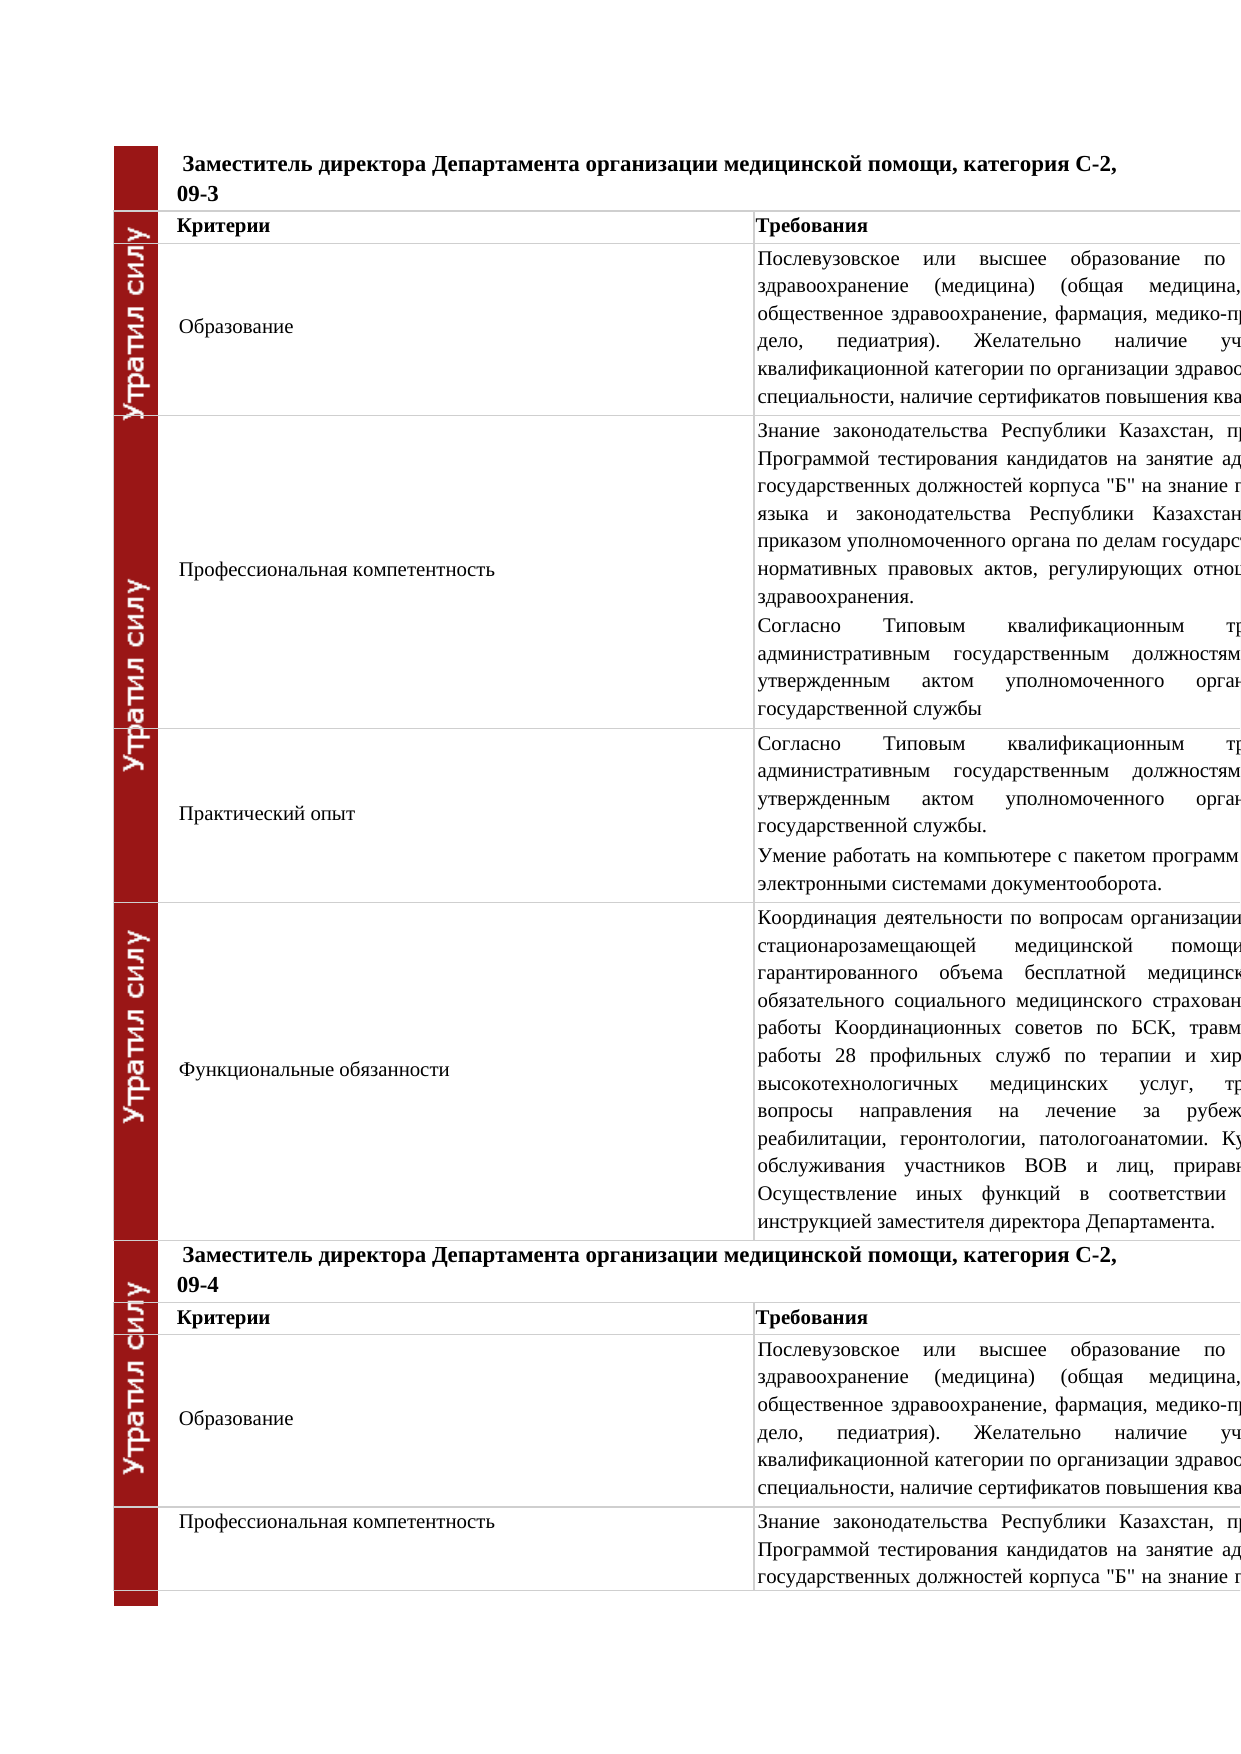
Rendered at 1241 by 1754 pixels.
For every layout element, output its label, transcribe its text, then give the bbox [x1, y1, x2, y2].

table_cell Согласно Типовым квалификационным требованиям к административным государственным должностям корпуса "Б", утвержденным актом уполномоченного органа по делам государственной службы. Умение работать на компьютере с пакетом программ Microsoft Office, электронными системами документооборота. [755, 729, 1240, 902]
table_cell Профессиональная компетентность [114, 416, 753, 728]
picture [114, 1298, 158, 1302]
picture [114, 146, 158, 150]
table_cell Образование [114, 1335, 753, 1506]
table_header Требования [755, 1303, 1240, 1334]
text Заместитель директора Департамента организации медицинской помощи, категория С-2, 09-4 [112, 1241, 1128, 1298]
table_cell Координация деятельности по вопросам организации стационарной и стационарозамещающей медицинской помощи в рамках гарантированного объема бесплатной медицинской помощи и обязательного социального медицинского страхования. Организация работы Координационных советов по БСК, травмам координация работы 28 профильных служб по терапии и хирургии. Развитие высокотехнологичных медицинских услуг, трансплантологии, вопросы направления на лечение за рубеж, медицинской реабилитации, геронтологии, патологоанатомии. Курация вопросов обслуживания участников ВОВ и лиц, приравненных к ним. Осуществление иных функций в соответствии с должностной инструкцией заместителя директора Департамента. [755, 903, 1240, 1240]
table_header Критерии [114, 212, 753, 243]
picture [114, 1591, 158, 1606]
table_cell Образование [114, 244, 753, 415]
table_header Требования [755, 212, 1240, 243]
table_cell Послевузовское или высшее образование по специальностям здравоохранение (медицина) (общая медицина, стоматология, общественное здравоохранение, фармация, медико-профилактическое дело, педиатрия). Желательно наличие ученой степени, квалификационной категории по организации здравоохранения или по специальности, наличие сертификатов повышения квалификации. [755, 244, 1240, 415]
table_cell Профессиональная компетентность [114, 1508, 753, 1590]
table_cell Послевузовское или высшее образование по специальностям здравоохранение (медицина) (общая медицина, стоматология, общественное здравоохранение, фармация, медико-профилактическое дело, педиатрия). Желательно наличие ученой степени, квалификационной категории по организации здравоохранения или по специальности, наличие сертификатов повышения квалификации. [755, 1335, 1240, 1506]
table_header Критерии [114, 1303, 753, 1334]
table_cell Функциональные обязанности [114, 903, 753, 1240]
table_cell Практический опыт [114, 729, 753, 902]
text Заместитель директора Департамента организации медицинской помощи, категория С-2, 09-3 [112, 150, 1128, 207]
